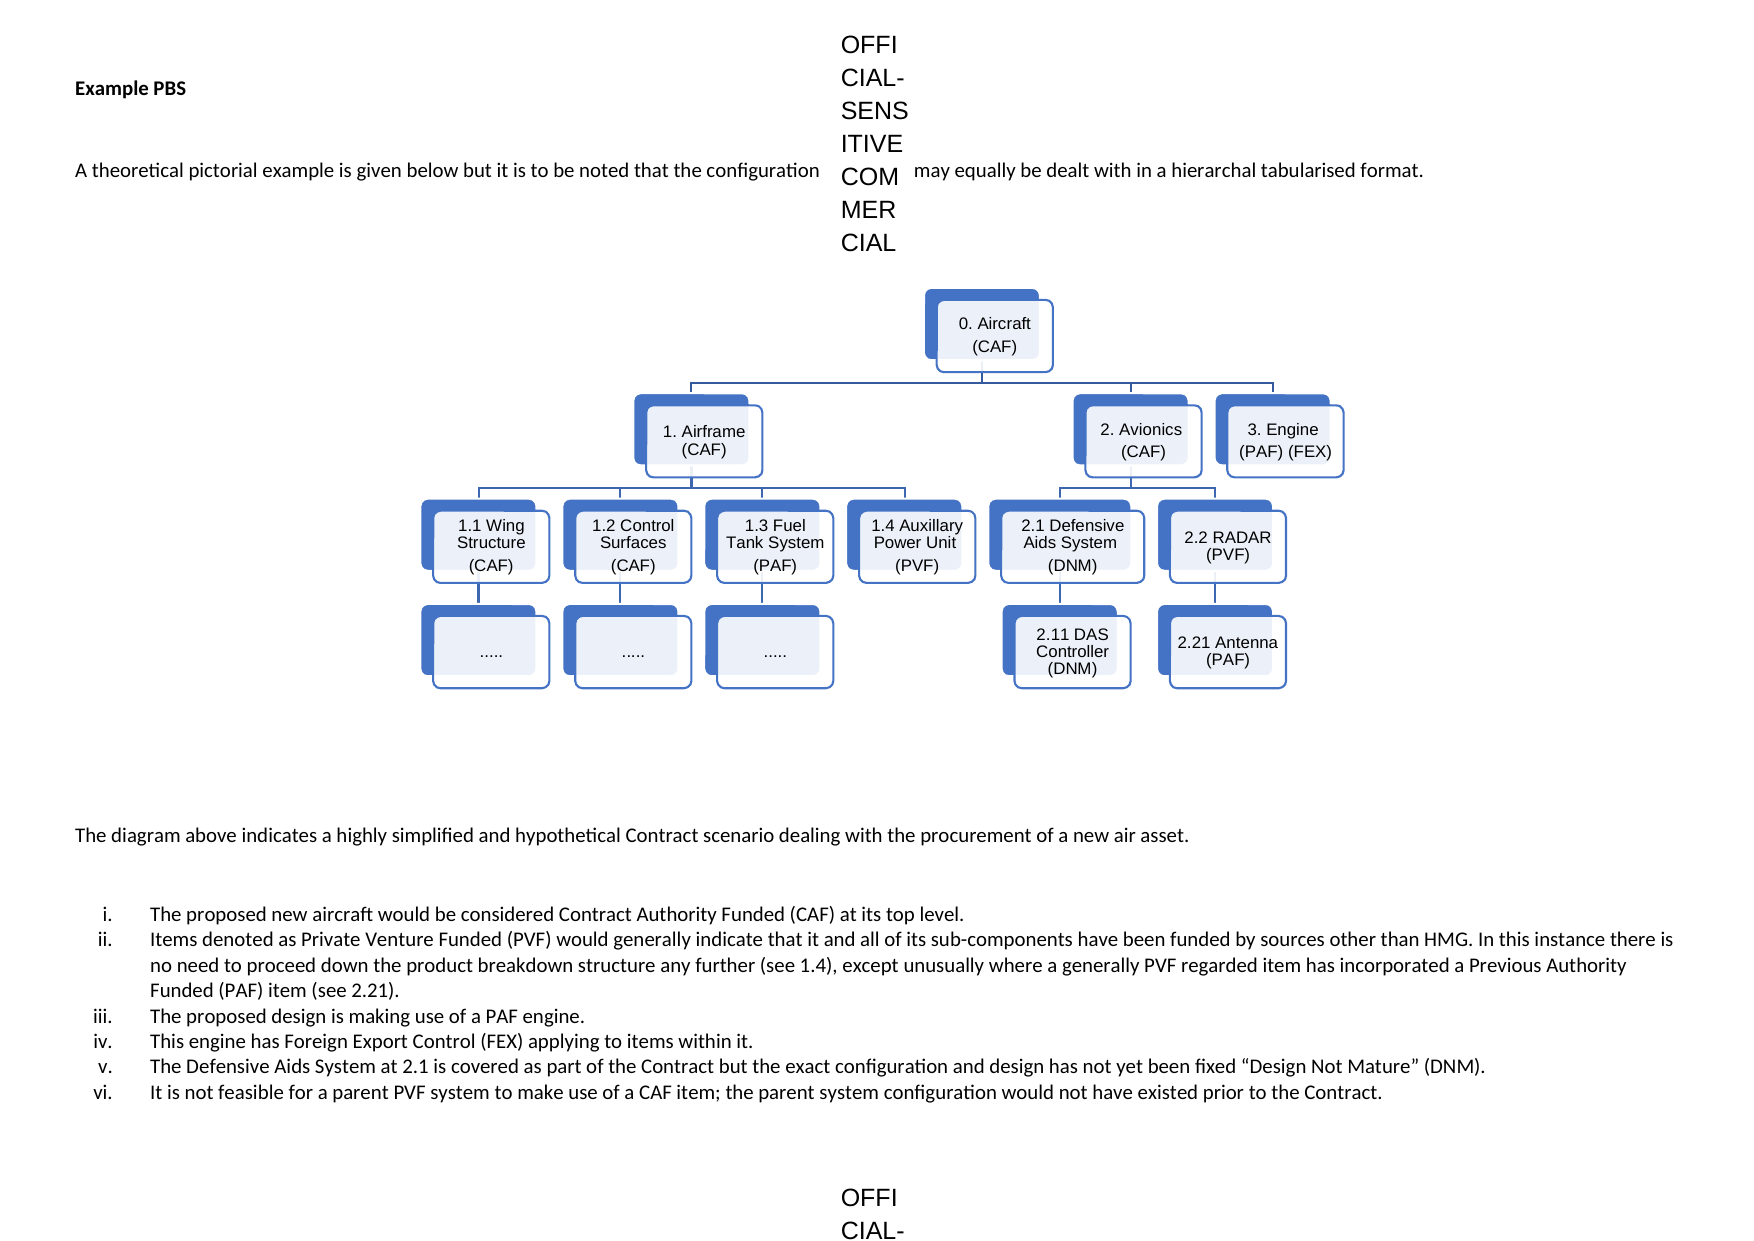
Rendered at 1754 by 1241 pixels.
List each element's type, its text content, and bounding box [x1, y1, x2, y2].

list The proposed design is making use of a PAF engine. [112, 1003, 1679, 1028]
list Items denoted as Private Venture Funded (PVF) would generally indicate that it and all of its sub-components have been funded by sources other than HMG. In this instance there is no need to proceed down the product breakdown structure any further (see 1.4), except unusually where a generally PVF regarded item has incorporated a Previous Authority Funded (PAF) item (see 2.21). [112, 927, 1679, 1003]
list It is not feasible for a parent PVF system to make use of a CAF item; the parent system configuration would not have existed prior to the Contract. [112, 1079, 1679, 1104]
text Example PBS [75, 75, 1679, 100]
list The proposed new aircraft would be considered Contract Authority Funded (CAF) at its top level. [112, 901, 1679, 927]
list The Defensive Aids System at 2.1 is covered as part of the Contract but the exact configuration and design has not yet been fixed “Design Not Mature” (DNM). [112, 1054, 1679, 1079]
list This engine has Foreign Export Control (FEX) applying to items within it. [112, 1028, 1679, 1054]
text The diagram above indicates a highly simplified and hypothetical Contract scenario dealing with the procurement of a new air asset. [75, 822, 1679, 847]
text A theoretical pictorial example is given below but it is to be noted that the configuration may equally be dealt with in a hierarchal tabularised format. [75, 157, 1679, 183]
